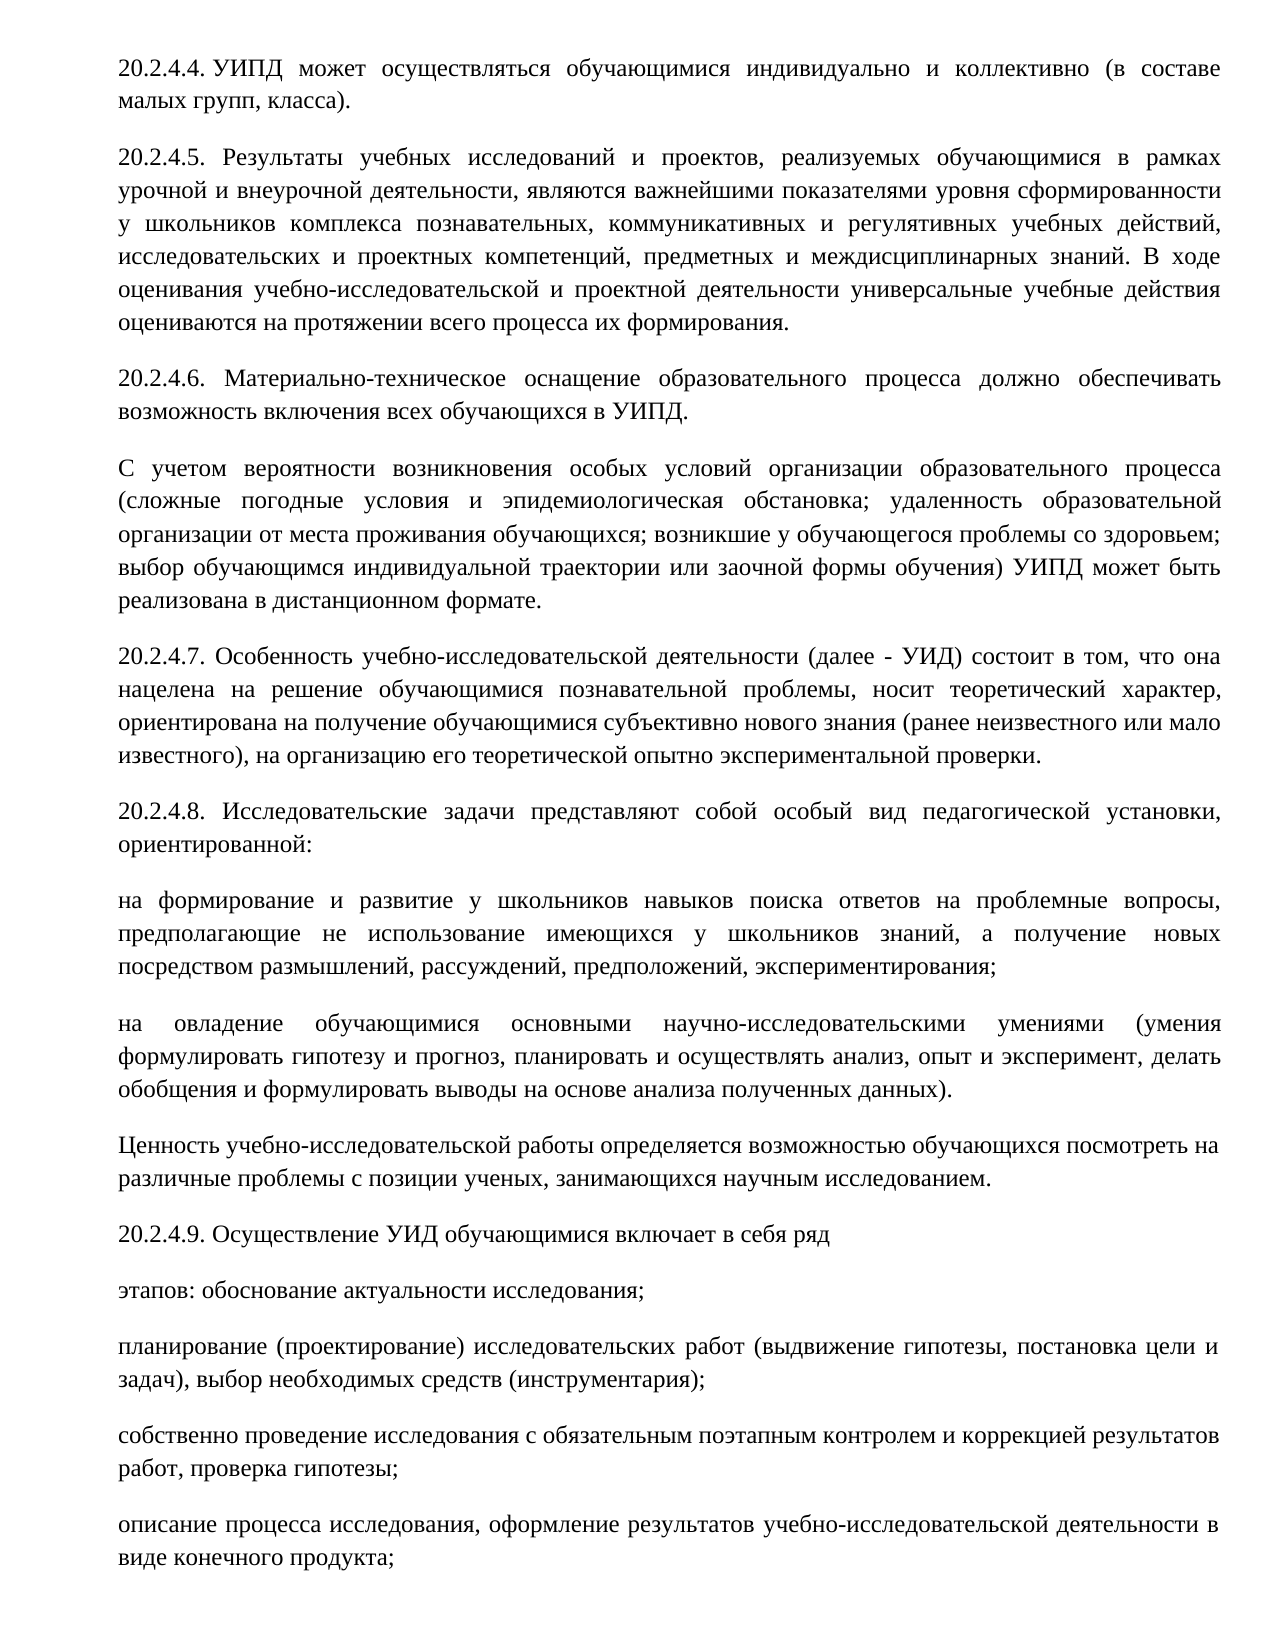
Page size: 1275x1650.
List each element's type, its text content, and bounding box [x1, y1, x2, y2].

text планирование (проектирование) исследовательских работ (выдвижение гипотезы, постановка цели и задач), выбор необходимых средств (инструментария); [118, 1331, 1252, 1393]
list Результаты учебных исследований и проектов, реализуемых обучающимися в рамках урочной и внеурочной деятельности, являются важнейшими показателями уровня сформированности у школьников комплекса познавательных, коммуникативных и регулятивных учебных действий, исследовательских и проектных компетенций, предметных и междисциплинарных знаний. В ходе оценивания учебно-исследовательской и проектной деятельности универсальные учебные действия оцениваются на протяжении всего процесса их формирования. [118, 142, 1221, 336]
list Исследовательские задачи представляют собой особый вид педагогической установки, ориентированной: [118, 796, 1221, 858]
text на формирование и развитие у школьников навыков поиска ответов на проблемные вопросы, предполагающие не использование имеющихся у школьников знаний, а получение новых посредством размышлений, рассуждений, предположений, экспериментирования; [118, 885, 1221, 980]
text описание процесса исследования, оформление результатов учебно-исследовательской деятельности в виде конечного продукта; [118, 1509, 1252, 1571]
text на овладение обучающимися основными научно-исследовательскими умениями (умения формулировать гипотезу и прогноз, планировать и осуществлять анализ, опыт и эксперимент, делать обобщения и формулировать выводы на основе анализа полученных данных). [118, 1008, 1222, 1103]
list УИПД может осуществляться обучающимися индивидуально и коллективно (в составе малых групп, класса). [118, 53, 1221, 114]
text С учетом вероятности возникновения особых условий организации образовательного процесса (сложные погодные условия и эпидемиологическая обстановка; удаленность образовательной организации от места проживания обучающихся; возникшие у обучающегося проблемы со здоровьем; выбор обучающимся индивидуальной траектории или заочной формы обучения) УИПД может быть реализована в дистанционном формате. [118, 453, 1222, 613]
list Особенность учебно-исследовательской деятельности (далее - УИД) состоит в том, что она нацелена на решение обучающимися познавательной проблемы, носит теоретический характер, ориентирована на получение обучающимися субъективно нового знания (ранее неизвестного или мало известного), на организацию его теоретической опытно экспериментальной проверки. [118, 641, 1222, 769]
text собственно проведение исследования с обязательным поэтапным контролем и коррекцией результатов работ, проверка гипотезы; [118, 1420, 1222, 1482]
text Ценность учебно-исследовательской работы определяется возможностью обучающихся посмотреть на различные проблемы с позиции ученых, занимающихся научным исследованием. [118, 1130, 1252, 1192]
list Материально-техническое оснащение образовательного процесса должно обеспечивать возможность включения всех обучающихся в УИПД. [118, 363, 1221, 425]
list Осуществление УИД обучающимися включает в себя ряд этапов: обоснование актуальности исследования; [118, 1219, 913, 1304]
